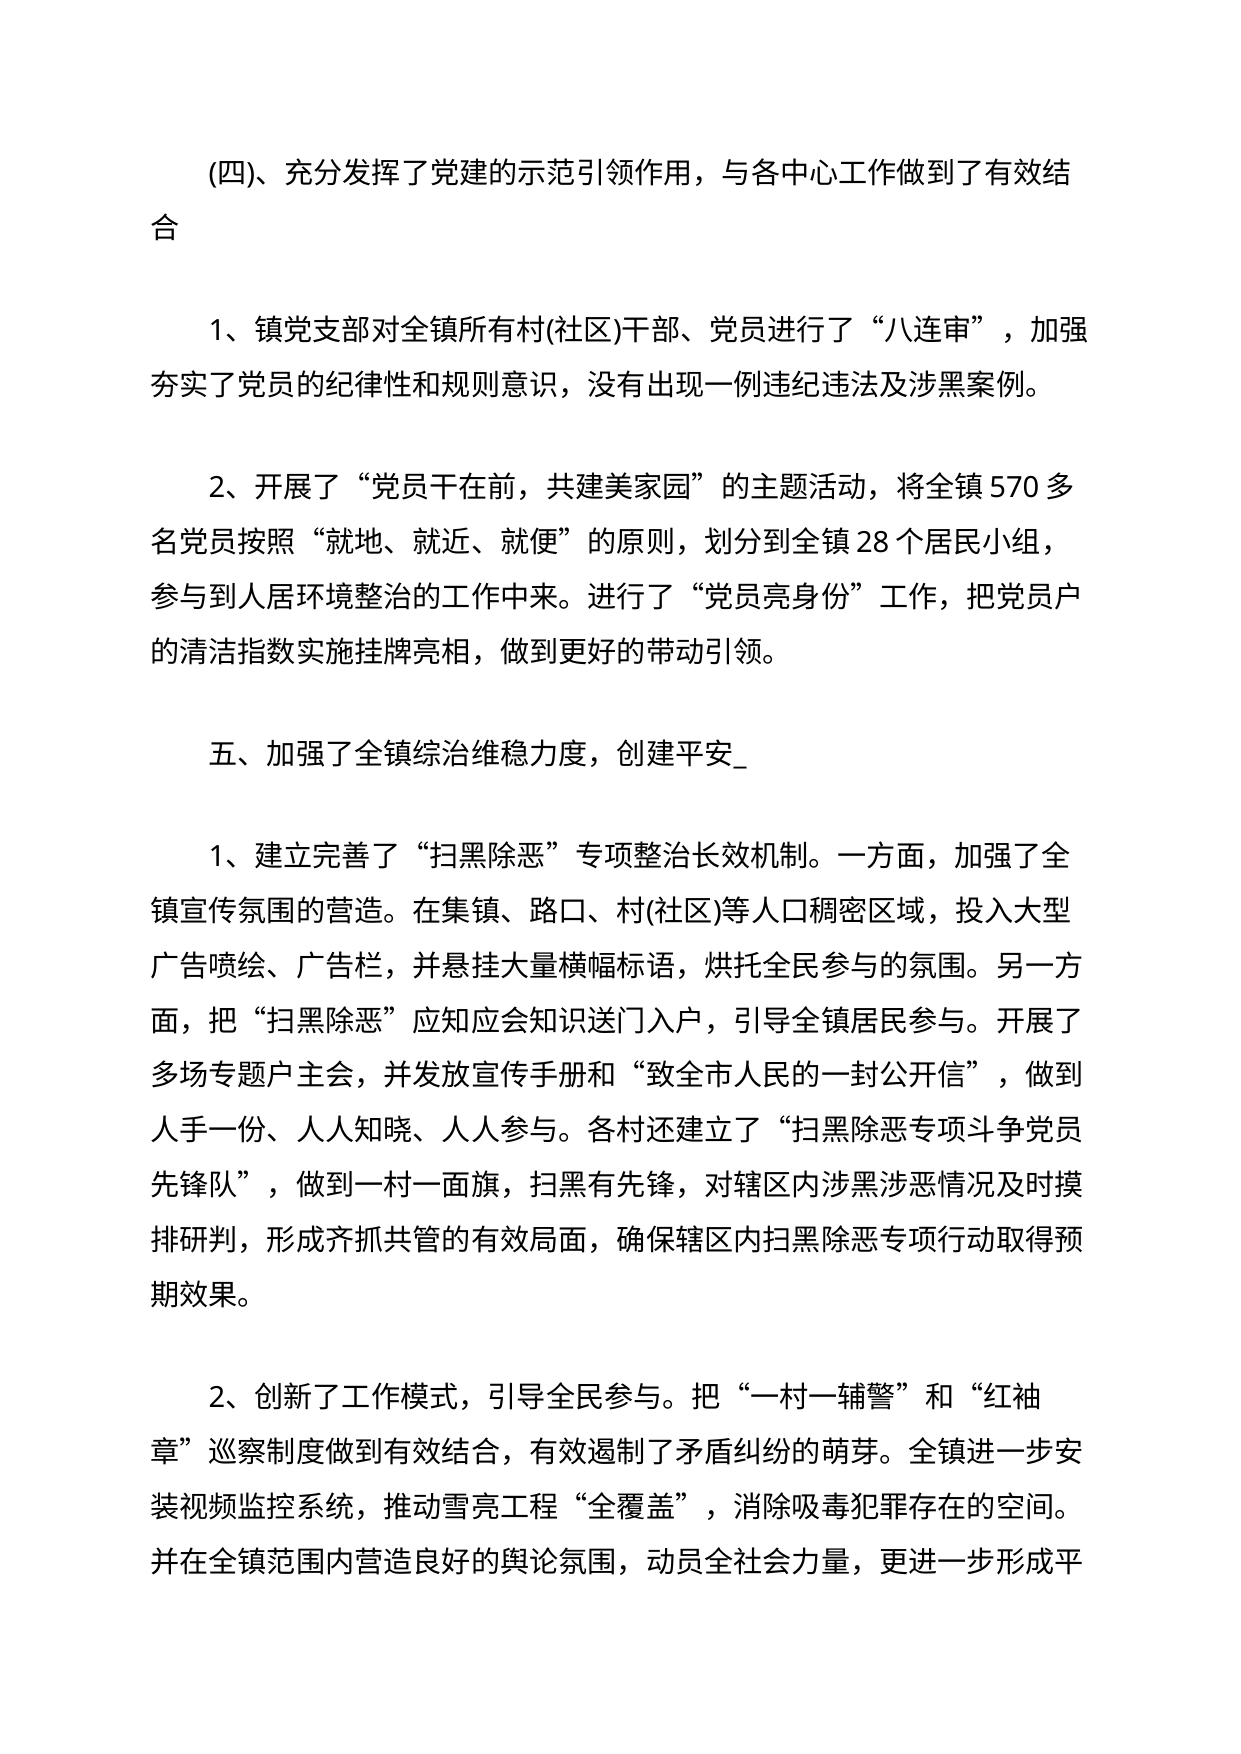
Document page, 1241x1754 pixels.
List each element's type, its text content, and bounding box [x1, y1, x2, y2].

text 1、镇党支部对全镇所有村(社区)干部、党员进行了“八连审”，加强夯实了党员的纪律性和规则意识，没有出现一例违纪违法及涉黑案例。 [150, 307, 1090, 404]
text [150, 1373, 1090, 1580]
text 五、加强了全镇综治维稳力度，创建平安_ [150, 730, 1090, 773]
text (四)、充分发挥了党建的示范引领作用，与各中心工作做到了有效结合 [150, 150, 1090, 247]
text 2、开展了“党员干在前，共建美家园”的主题活动，将全镇570多名党员按照“就地、就近、就便”的原则，划分到全镇28个居民小组，参与到人居环境整治的工作中来。进行了“党员亮身份”工作，把党员户的清洁指数实施挂牌亮相，做到更好的带动引领。 [150, 463, 1090, 671]
text 1、建立完善了“扫黑除恶”专项整治长效机制。一方面，加强了全镇宣传氛围的营造。在集镇、路口、村(社区)等人口稠密区域，投入大型广告喷绘、广告栏，并悬挂大量横幅标语，烘托全民参与的氛围。另一方面，把“扫黑除恶”应知应会知识送门入户，引导全镇居民参与。开展了多场专题户主会，并发放宣传手册和“致全市人民的一封公开信”，做到人手一份、人人知晓、人人参与。各村还建立了“扫黑除恶专项斗争党员先锋队”，做到一村一面旗，扫黑有先锋，对辖区内涉黑涉恶情况及时摸排研判，形成齐抓共管的有效局面，确保辖区内扫黑除恶专项行动取得预期效果。 [150, 832, 1090, 1314]
